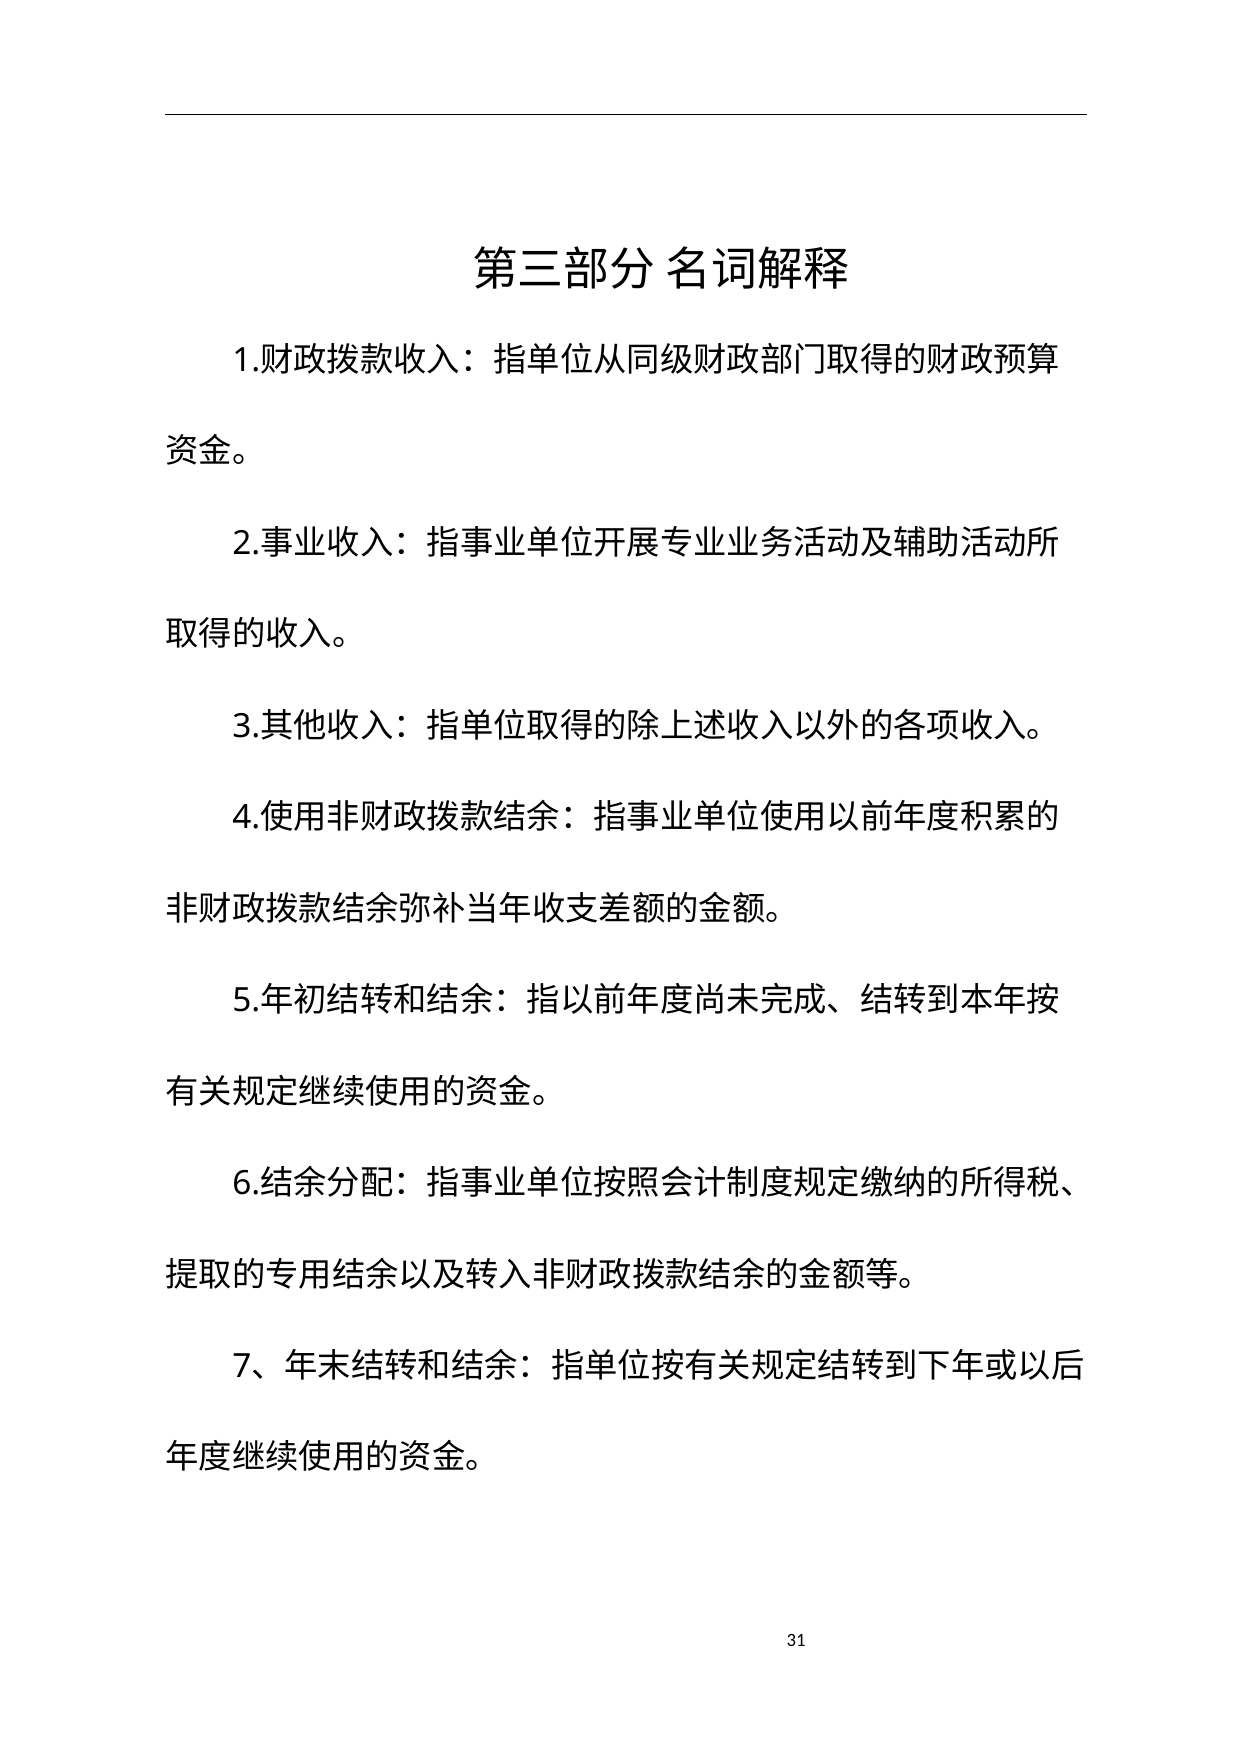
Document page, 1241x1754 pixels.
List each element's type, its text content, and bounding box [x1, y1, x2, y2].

text 4.使用非财政拨款结余：指事业单位使用以前年度积累的非财政拨款结余弥补当年收支差额的金额。 [165, 768, 1087, 951]
text 1.财政拨款收入：指单位从同级财政部门取得的财政预算资金。 [165, 311, 1087, 494]
list 名词解释 [165, 220, 1087, 311]
text 7、年末结转和结余：指单位按有关规定结转到下年或以后年度继续使用的资金。 [165, 1317, 1087, 1500]
text 3.其他收入：指单位取得的除上述收入以外的各项收入。 [165, 677, 1087, 768]
text 5.年初结转和结余：指以前年度尚未完成、结转到本年按有关规定继续使用的资金。 [165, 951, 1087, 1134]
text 2.事业收入：指事业单位开展专业业务活动及辅助活动所取得的收入。 [165, 494, 1087, 677]
text 6.结余分配：指事业单位按照会计制度规定缴纳的所得税、提取的专用结余以及转入非财政拨款结余的金额等。 [165, 1134, 1087, 1317]
